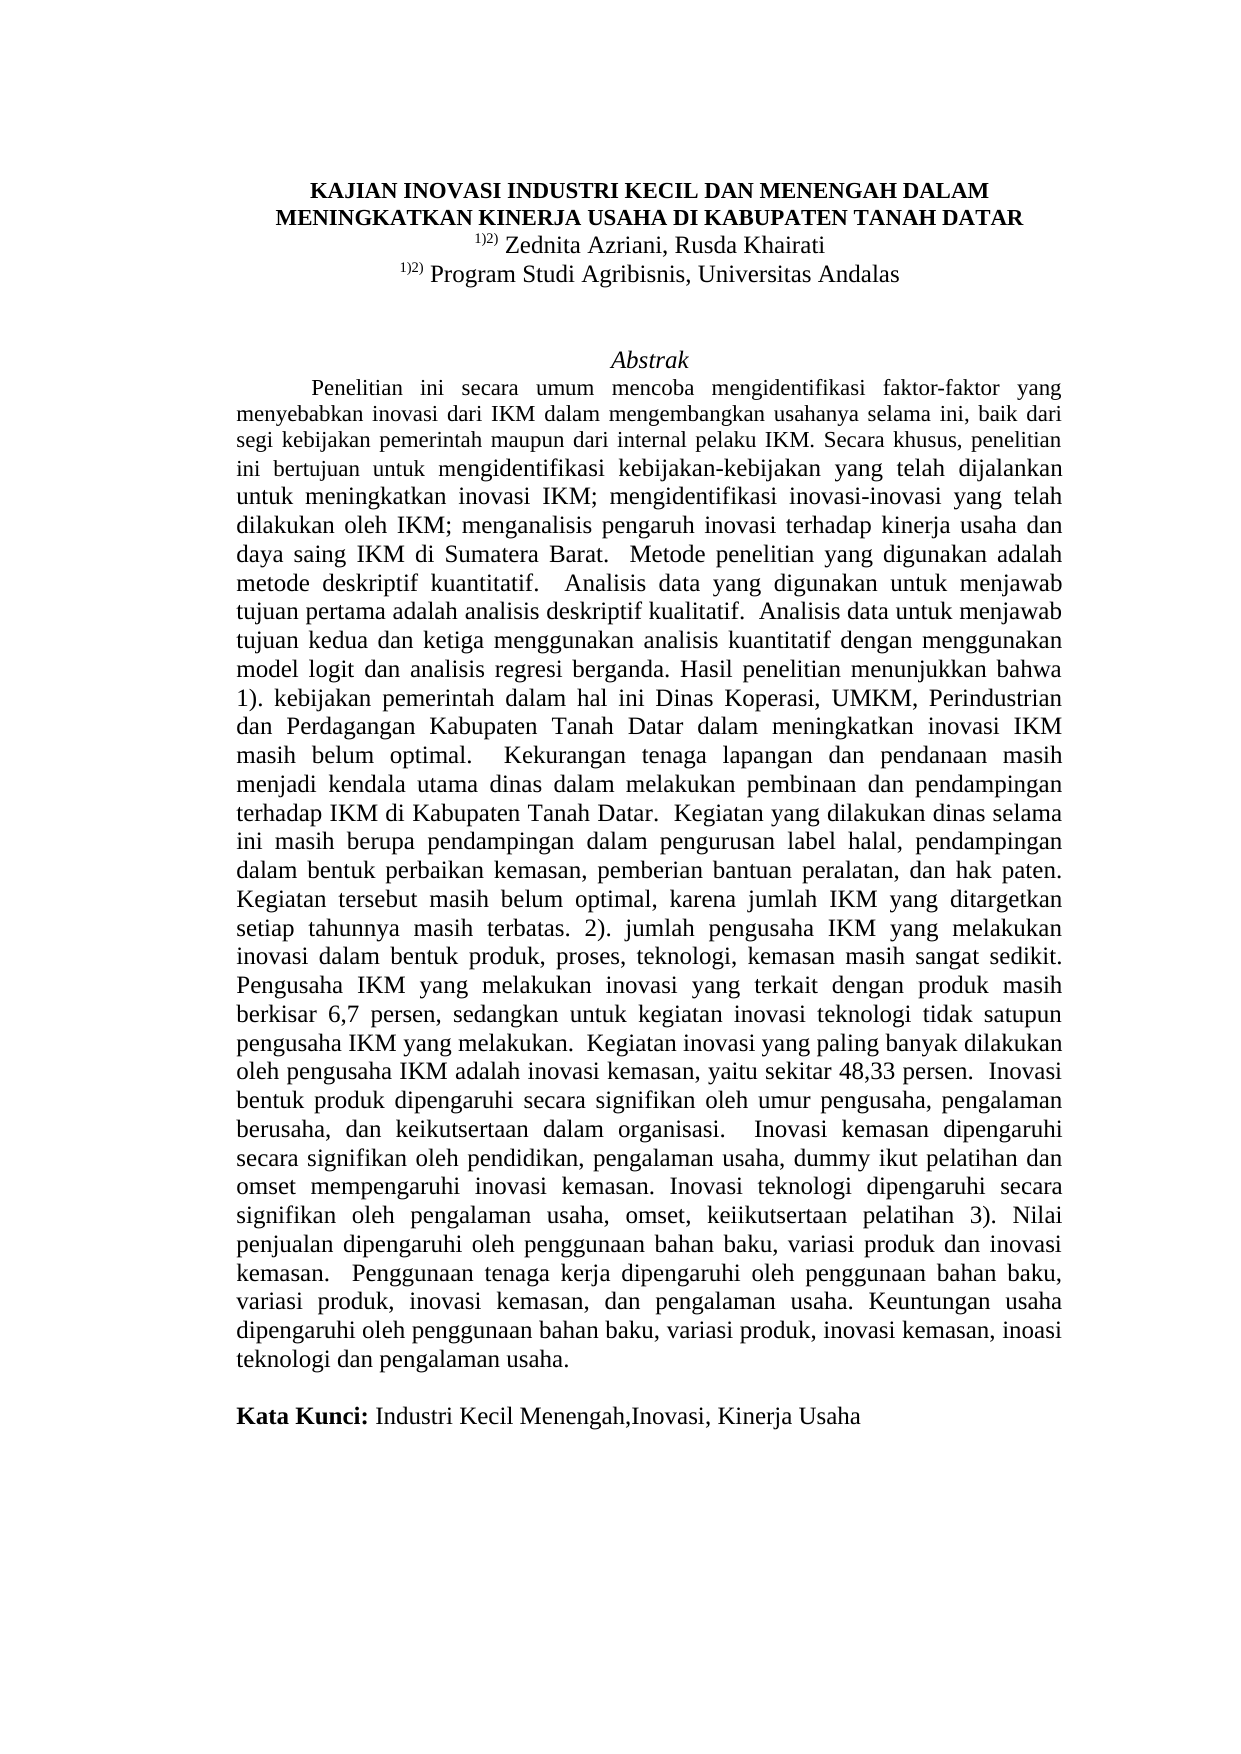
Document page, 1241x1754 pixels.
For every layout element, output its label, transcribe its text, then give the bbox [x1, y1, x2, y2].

text Abstrak [236, 345, 1063, 374]
text 1)2) Program Studi Agribisnis, Universitas Andalas [236, 259, 1063, 287]
text MENINGKATKAN KINERJA USAHA DI KABUPATEN TANAH DATAR [236, 203, 1063, 230]
text Penelitian ini secara umum mencoba mengidentifikasi faktor-faktor yang menyebabkan inovasi dari IKM dalam mengembangkan usahanya selama ini, baik dari segi kebijakan pemerintah maupun dari internal pelaku IKM. Secara khusus, penelitian ini bertujuan untuk mengidentifikasi kebijakan-kebijakan yang telah dijalankan untuk meningkatkan inovasi IKM; mengidentifikasi inovasi-inovasi yang telah dilakukan oleh IKM; menganalisis pengaruh inovasi terhadap kinerja usaha dan daya saing IKM di Sumatera Barat. Metode penelitian yang digunakan adalah metode deskriptif kuantitatif. Analisis data yang digunakan untuk menjawab tujuan pertama adalah analisis deskriptif kualitatif. Analisis data untuk menjawab tujuan kedua dan ketiga menggunakan analisis kuantitatif dengan menggunakan model logit dan analisis regresi berganda. Hasil penelitian menunjukkan bahwa 1). kebijakan pemerintah dalam hal ini Dinas Koperasi, UMKM, Perindustrian dan Perdagangan Kabupaten Tanah Datar dalam meningkatkan inovasi IKM masih belum optimal. Kekurangan tenaga lapangan dan pendanaan masih menjadi kendala utama dinas dalam melakukan pembinaan dan pendampingan terhadap IKM di Kabupaten Tanah Datar. Kegiatan yang dilakukan dinas selama ini masih berupa pendampingan dalam pengurusan label halal, pendampingan dalam bentuk perbaikan kemasan, pemberian bantuan peralatan, dan hak paten. Kegiatan tersebut masih belum optimal, karena jumlah IKM yang ditargetkan setiap tahunnya masih terbatas. 2). jumlah pengusaha IKM yang melakukan inovasi dalam bentuk produk, proses, teknologi, kemasan masih sangat sedikit. Pengusaha IKM yang melakukan inovasi yang terkait dengan produk masih berkisar 6,7 persen, sedangkan untuk kegiatan inovasi teknologi tidak satupun pengusaha IKM yang melakukan. Kegiatan inovasi yang paling banyak dilakukan oleh pengusaha IKM adalah inovasi kemasan, yaitu sekitar 48,33 persen. Inovasi bentuk produk dipengaruhi secara signifikan oleh umur pengusaha, pengalaman berusaha, dan keikutsertaan dalam organisasi. Inovasi kemasan dipengaruhi secara signifikan oleh pendidikan, pengalaman usaha, dummy ikut pelatihan dan omset mempengaruhi inovasi kemasan. Inovasi teknologi dipengaruhi secara signifikan oleh pengalaman usaha, omset, keiikutsertaan pelatihan 3). Nilai penjualan dipengaruhi oleh penggunaan bahan baku, variasi produk dan inovasi kemasan. Penggunaan tenaga kerja dipengaruhi oleh penggunaan bahan baku, variasi produk, inovasi kemasan, dan pengalaman usaha. Keuntungan usaha dipengaruhi oleh penggunaan bahan baku, variasi produk, inovasi kemasan, inoasi teknologi dan pengalaman usaha. [236, 374, 1063, 1373]
text 1)2) Zednita Azriani, Rusda Khairati [236, 230, 1063, 259]
text KAJIAN INOVASI INDUSTRI KECIL DAN MENENGAH DALAM [236, 177, 1063, 203]
text Kata Kunci: Industri Kecil Menengah,Inovasi, Kinerja Usaha [236, 1401, 1063, 1430]
